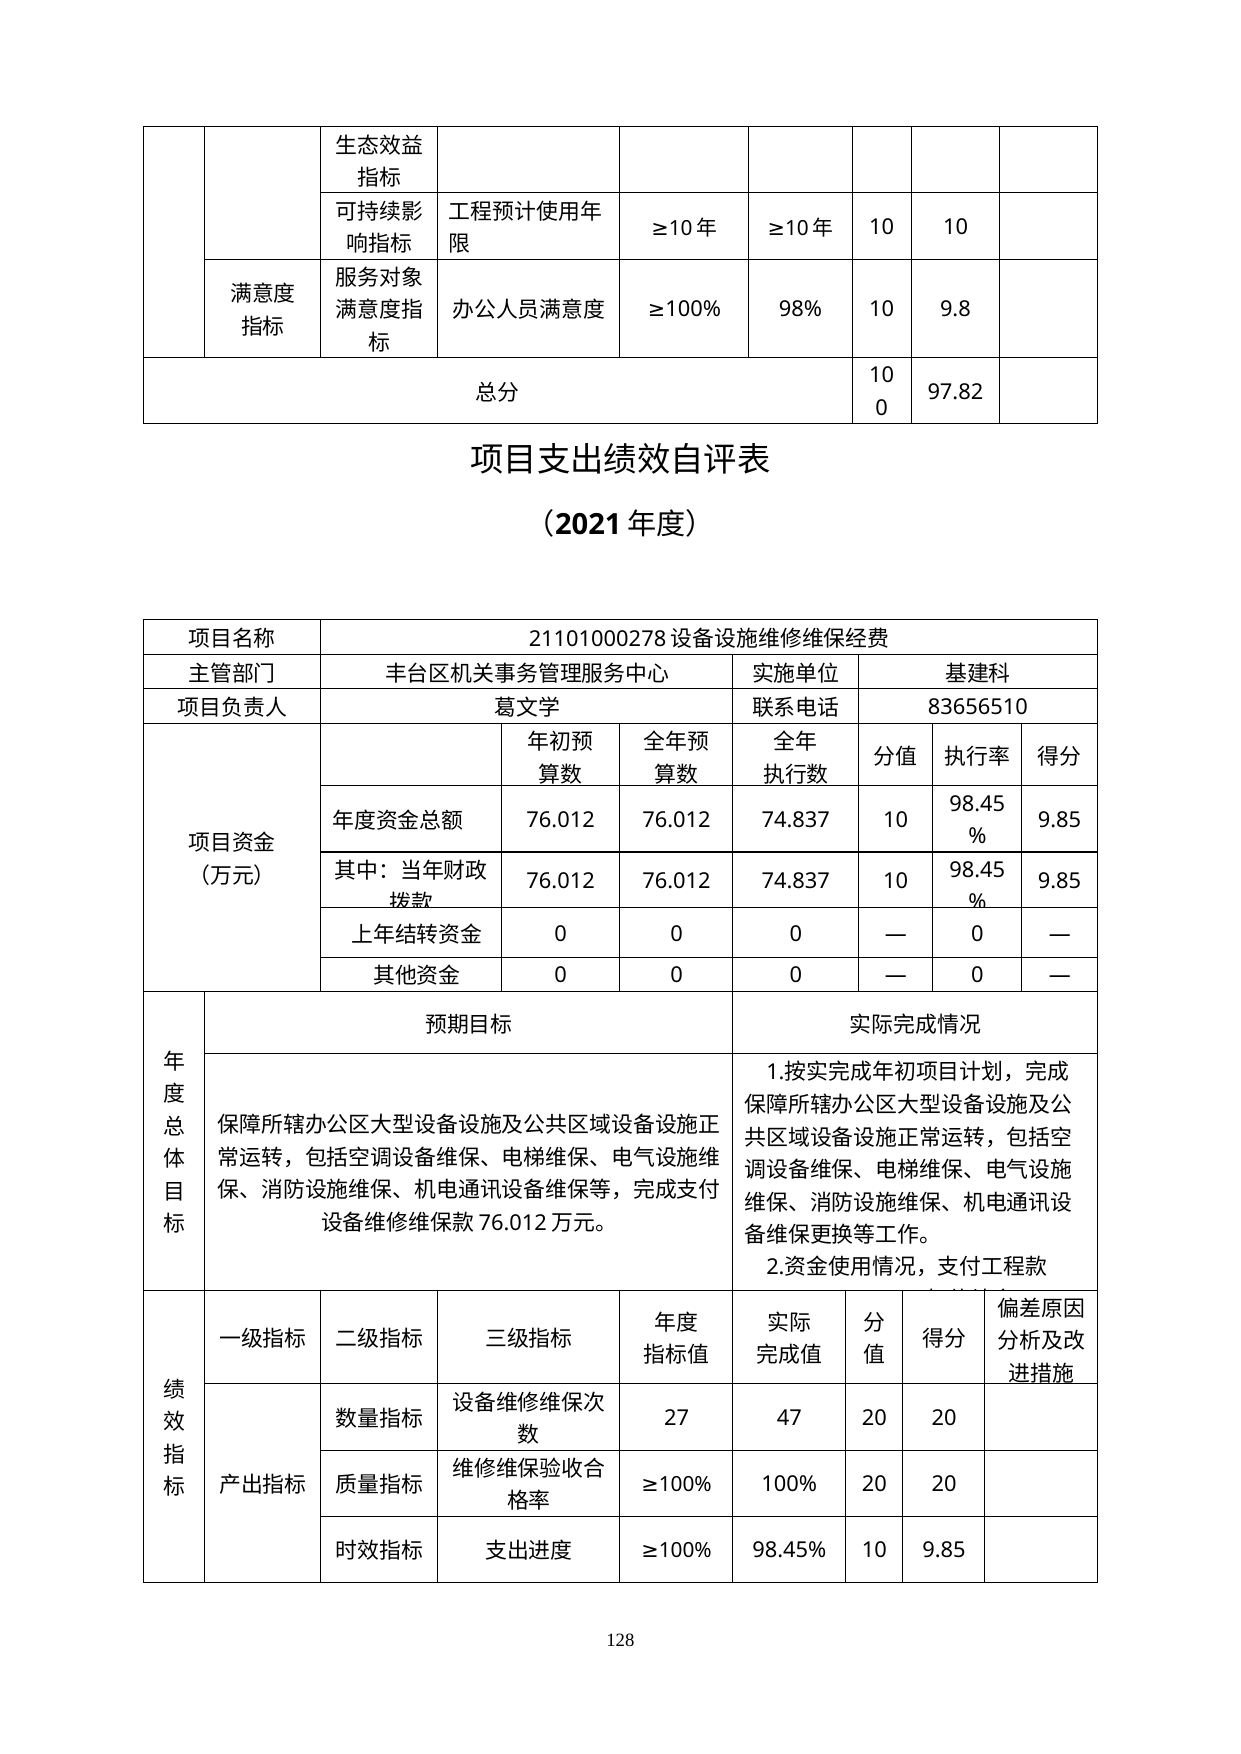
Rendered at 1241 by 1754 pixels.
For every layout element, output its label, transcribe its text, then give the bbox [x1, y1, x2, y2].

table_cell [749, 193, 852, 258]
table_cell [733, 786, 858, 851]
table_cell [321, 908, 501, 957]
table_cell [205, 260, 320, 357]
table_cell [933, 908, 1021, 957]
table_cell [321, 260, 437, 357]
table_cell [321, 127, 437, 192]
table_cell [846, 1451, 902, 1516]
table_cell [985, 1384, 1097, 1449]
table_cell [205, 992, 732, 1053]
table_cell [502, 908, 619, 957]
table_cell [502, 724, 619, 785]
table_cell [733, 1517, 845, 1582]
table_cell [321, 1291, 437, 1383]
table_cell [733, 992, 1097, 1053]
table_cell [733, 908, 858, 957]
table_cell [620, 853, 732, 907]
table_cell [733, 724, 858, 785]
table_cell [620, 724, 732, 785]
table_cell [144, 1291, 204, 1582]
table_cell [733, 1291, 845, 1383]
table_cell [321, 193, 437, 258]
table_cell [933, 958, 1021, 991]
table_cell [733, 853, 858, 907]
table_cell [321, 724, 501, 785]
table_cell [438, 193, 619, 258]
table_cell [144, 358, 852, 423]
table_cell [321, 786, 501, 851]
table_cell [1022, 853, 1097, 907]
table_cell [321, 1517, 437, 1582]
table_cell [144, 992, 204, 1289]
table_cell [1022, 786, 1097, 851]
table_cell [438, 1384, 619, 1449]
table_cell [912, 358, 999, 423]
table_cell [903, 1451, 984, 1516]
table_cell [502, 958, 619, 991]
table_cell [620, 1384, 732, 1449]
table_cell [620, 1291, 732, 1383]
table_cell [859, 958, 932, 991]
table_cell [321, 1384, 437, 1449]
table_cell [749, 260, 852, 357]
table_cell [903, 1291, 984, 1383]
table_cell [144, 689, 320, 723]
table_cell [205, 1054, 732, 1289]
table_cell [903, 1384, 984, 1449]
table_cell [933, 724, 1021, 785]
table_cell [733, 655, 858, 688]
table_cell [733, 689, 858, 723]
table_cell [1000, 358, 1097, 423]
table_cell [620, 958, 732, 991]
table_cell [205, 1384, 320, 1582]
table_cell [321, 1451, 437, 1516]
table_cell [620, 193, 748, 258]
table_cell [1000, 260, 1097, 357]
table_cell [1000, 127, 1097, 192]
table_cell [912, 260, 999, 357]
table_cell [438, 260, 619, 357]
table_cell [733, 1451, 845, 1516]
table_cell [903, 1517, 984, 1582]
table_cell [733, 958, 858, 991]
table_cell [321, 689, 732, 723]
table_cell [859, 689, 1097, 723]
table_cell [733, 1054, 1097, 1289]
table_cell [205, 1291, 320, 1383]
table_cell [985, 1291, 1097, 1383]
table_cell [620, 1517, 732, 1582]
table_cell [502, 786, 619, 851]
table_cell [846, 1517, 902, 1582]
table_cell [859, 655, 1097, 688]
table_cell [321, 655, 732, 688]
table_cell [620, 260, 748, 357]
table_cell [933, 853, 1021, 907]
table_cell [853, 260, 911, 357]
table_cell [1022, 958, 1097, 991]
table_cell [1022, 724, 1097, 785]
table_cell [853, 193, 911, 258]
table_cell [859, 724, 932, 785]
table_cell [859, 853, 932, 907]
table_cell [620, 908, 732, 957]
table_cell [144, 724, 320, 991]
text （2021年度） [118, 489, 1122, 554]
text 项目支出绩效自评表 [118, 424, 1122, 489]
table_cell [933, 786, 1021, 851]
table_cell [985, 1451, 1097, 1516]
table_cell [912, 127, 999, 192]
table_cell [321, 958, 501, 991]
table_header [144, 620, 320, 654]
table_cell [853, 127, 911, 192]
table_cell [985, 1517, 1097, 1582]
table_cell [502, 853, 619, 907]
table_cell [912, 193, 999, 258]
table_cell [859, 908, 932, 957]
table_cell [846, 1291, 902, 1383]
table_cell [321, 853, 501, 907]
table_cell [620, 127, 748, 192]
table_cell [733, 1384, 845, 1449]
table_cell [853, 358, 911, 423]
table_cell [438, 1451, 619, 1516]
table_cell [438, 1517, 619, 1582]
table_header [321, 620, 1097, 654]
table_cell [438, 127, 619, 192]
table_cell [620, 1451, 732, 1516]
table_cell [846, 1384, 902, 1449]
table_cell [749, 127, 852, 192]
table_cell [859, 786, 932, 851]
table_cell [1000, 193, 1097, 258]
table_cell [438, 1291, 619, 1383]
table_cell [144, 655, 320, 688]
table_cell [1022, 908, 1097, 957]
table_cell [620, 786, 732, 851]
